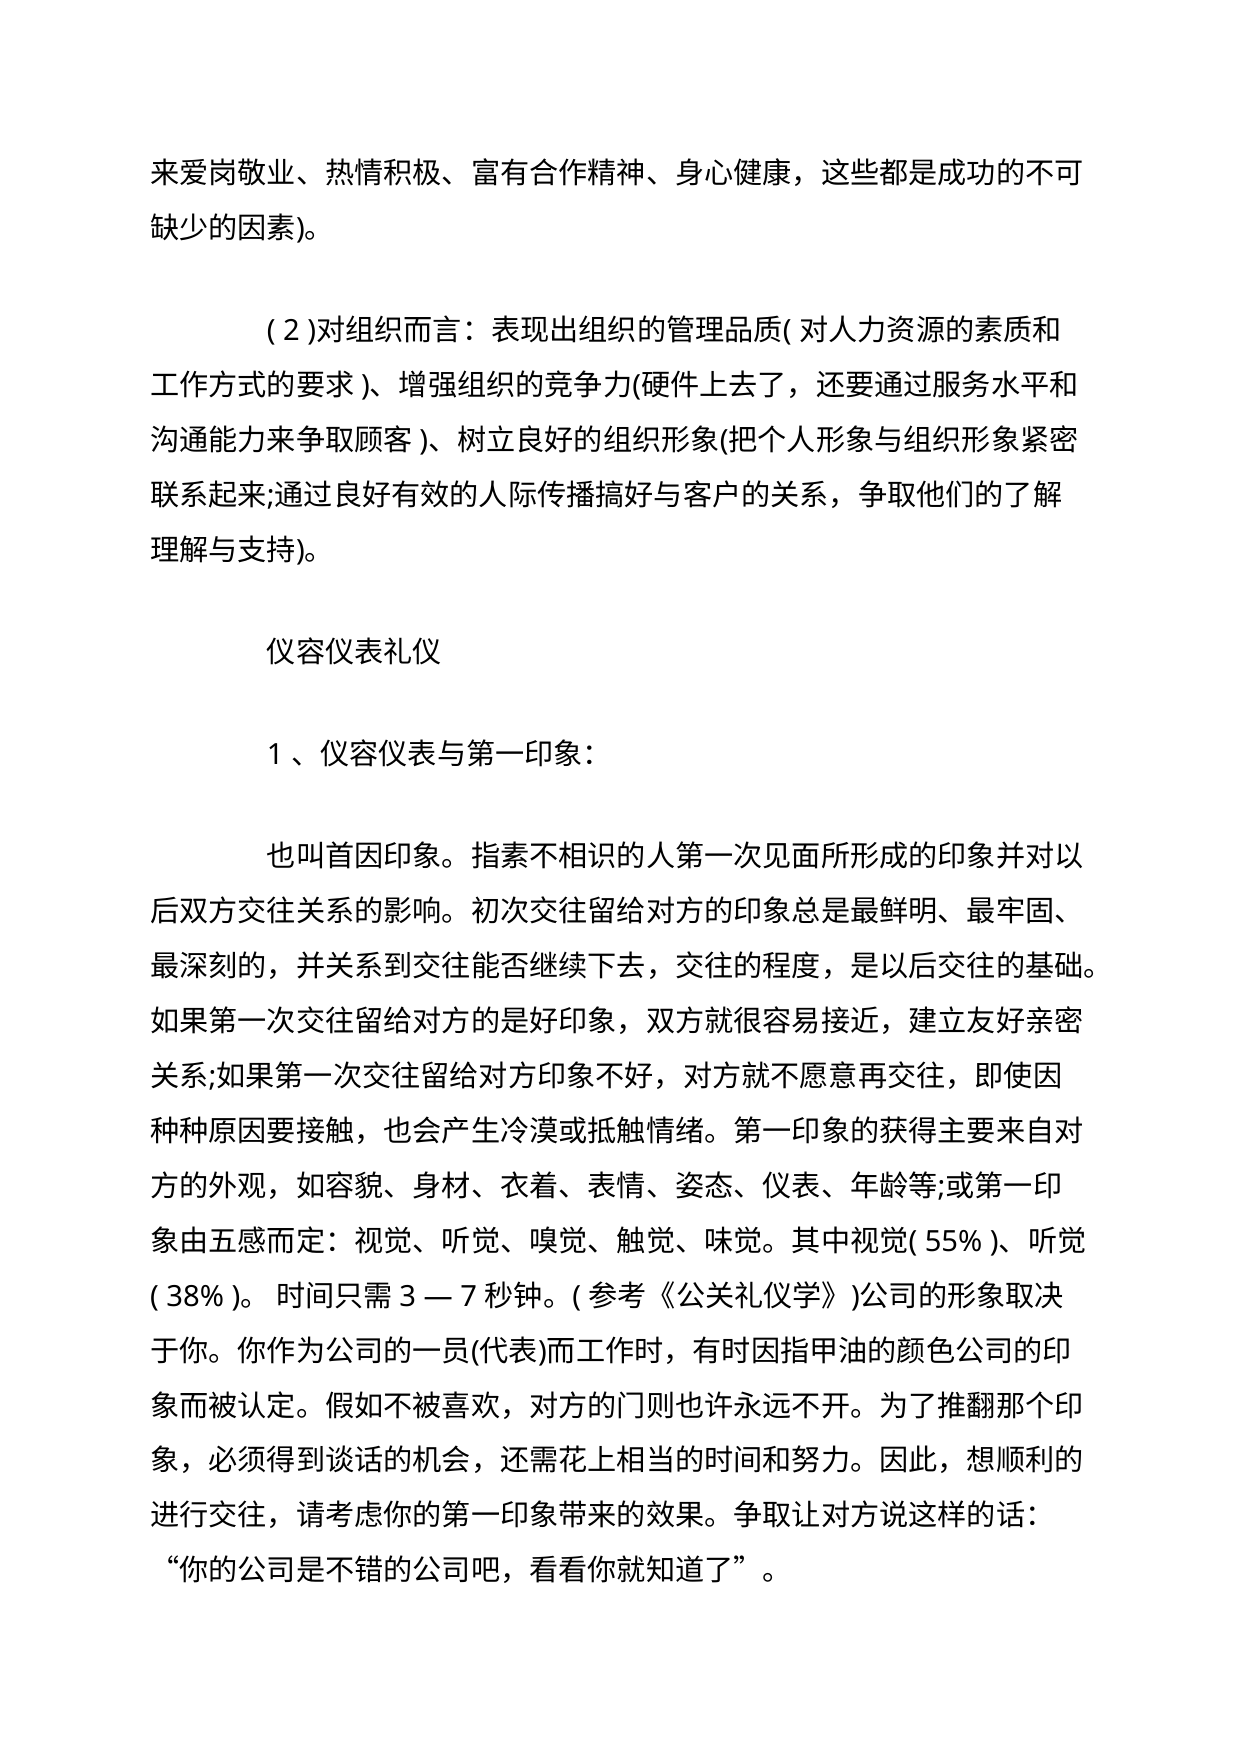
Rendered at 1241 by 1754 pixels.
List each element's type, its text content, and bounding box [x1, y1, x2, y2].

text 也叫首因印象。指素不相识的人第一次见面所形成的印象并对以后双方交往关系的影响。初次交往留给对方的印象总是最鲜明、最牢固、最深刻的，并关系到交往能否继续下去，交往的程度，是以后交往的基础。如果第一次交往留给对方的是好印象，双方就很容易接近，建立友好亲密关系;如果第一次交往留给对方印象不好，对方就不愿意再交往，即使因种种原因要接触，也会产生冷漠或抵触情绪。第一印象的获得主要来自对方的外观，如容貌、身材、衣着、表情、姿态、仪表、年龄等;或第一印象由五感而定：视觉、听觉、嗅觉、触觉、味觉。其中视觉( 55% )、听觉( 38% )。 时间只需 3 — 7 秒钟。( 参考《公关礼仪学》)公司的形象取决于你。你作为公司的一员(代表)而工作时，有时因指甲油的颜色公司的印象而被认定。假如不被喜欢，对方的门则也许永远不开。为了推翻那个印象，必须得到谈话的机会，还需花上相当的时间和努力。因此，想顺利的进行交往，请考虑你的第一印象带来的效果。争取让对方说这样的话：“你的公司是不错的公司吧，看看你就知道了”。 [150, 833, 1090, 1589]
text 仪容仪表礼仪 [150, 629, 1090, 671]
text 1 、仪容仪表与第一印象： [150, 731, 1090, 773]
text ( 2 )对组织而言：表现出组织的管理品质( 对人力资源的素质和工作方式的要求 )、增强组织的竞争力(硬件上去了，还要通过服务水平和沟通能力来争取顾客 )、树立良好的组织形象(把个人形象与组织形象紧密联系起来;通过良好有效的人际传播搞好与客户的关系，争取他们的了解理解与支持)。 [150, 307, 1090, 569]
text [150, 150, 1090, 247]
